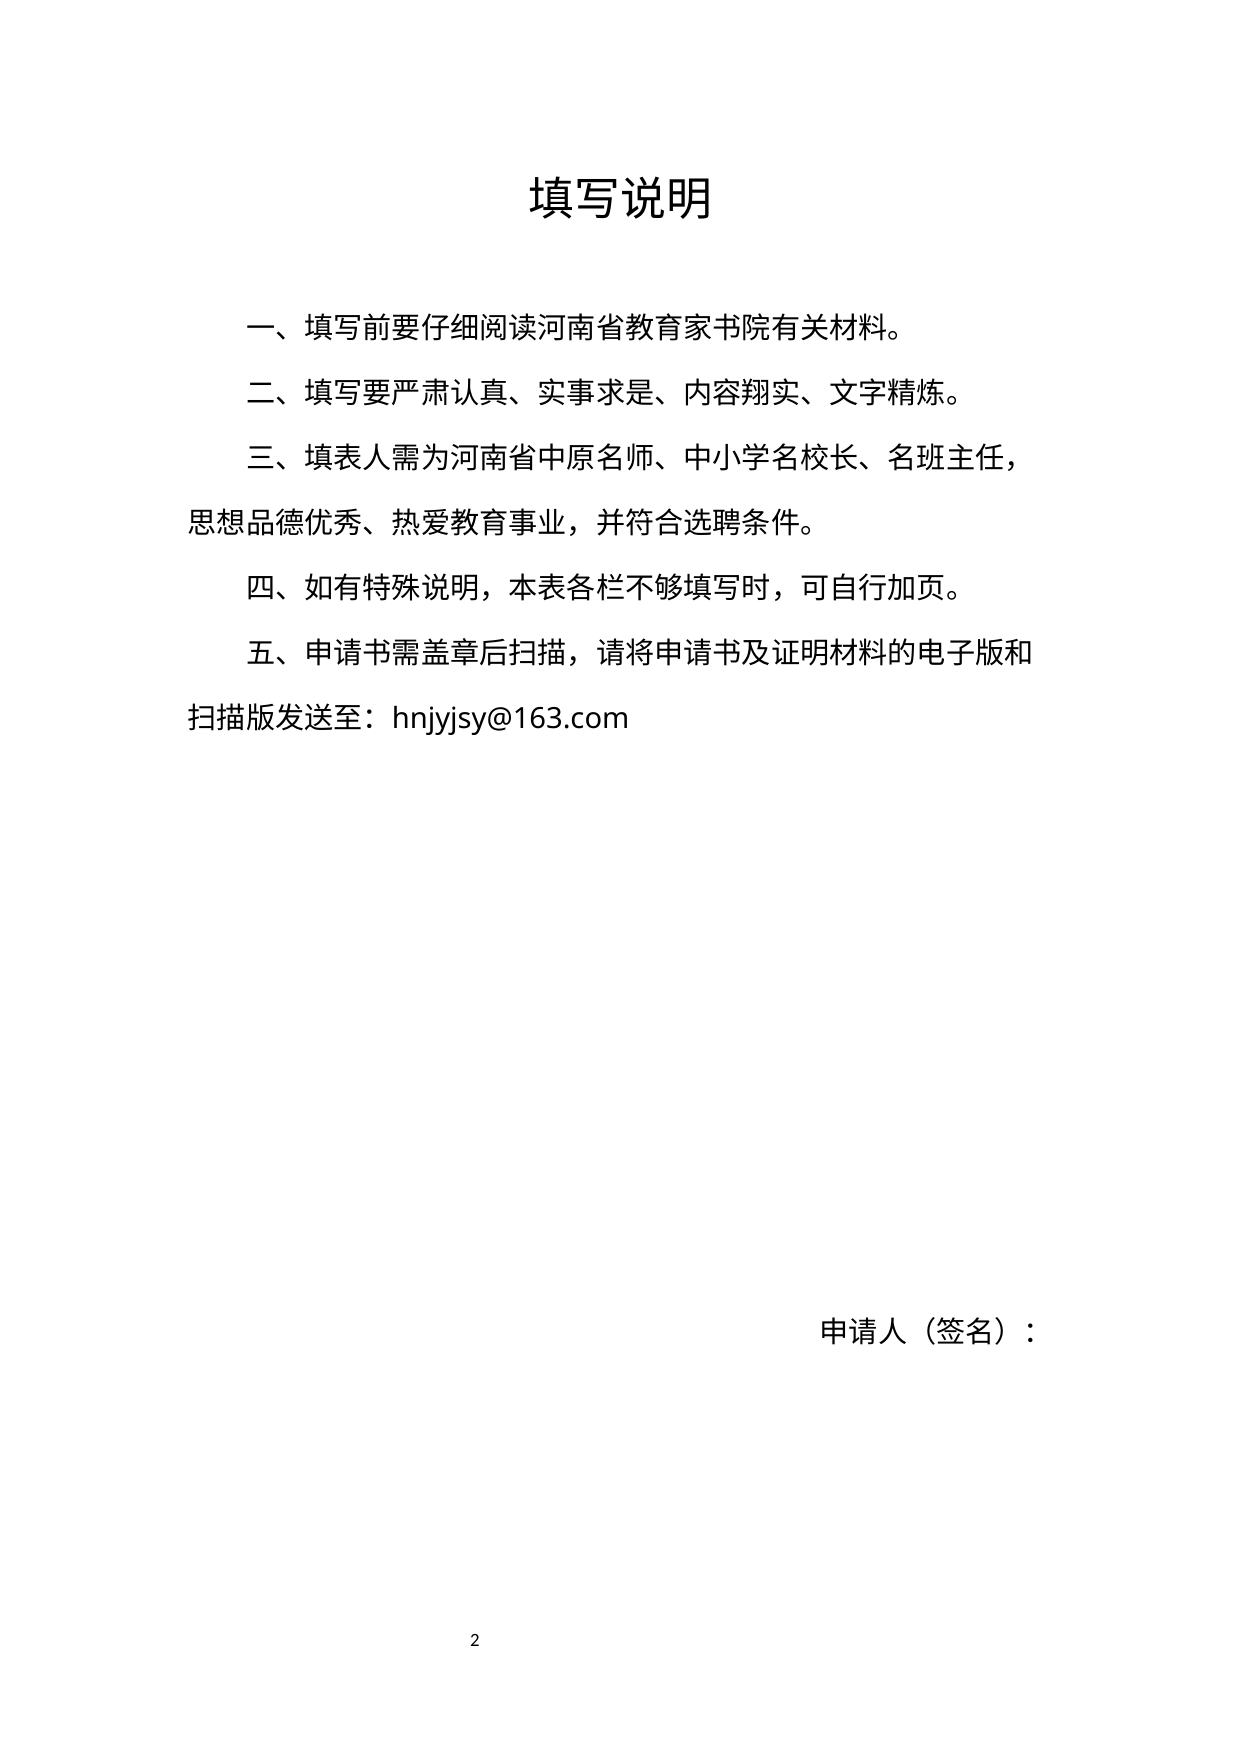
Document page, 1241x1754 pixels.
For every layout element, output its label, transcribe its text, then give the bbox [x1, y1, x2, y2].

text 二、填写要严肃认真、实事求是、内容翔实、文字精炼。 [187, 358, 1053, 423]
text 五、申请书需盖章后扫描，请将申请书及证明材料的电子版和扫描版发送至：hnjyjsy@163.com [187, 618, 1053, 748]
text 三、填表人需为河南省中原名师、中小学名校长、名班主任，思想品德优秀、热爱教育事业，并符合选聘条件。 [187, 423, 1053, 553]
text 申请人（签名）： [187, 1297, 1053, 1362]
text 一、填写前要仔细阅读河南省教育家书院有关材料。 [187, 293, 1053, 358]
text 四、如有特殊说明，本表各栏不够填写时，可自行加页。 [187, 553, 1053, 618]
text 填写说明 [187, 162, 1053, 228]
